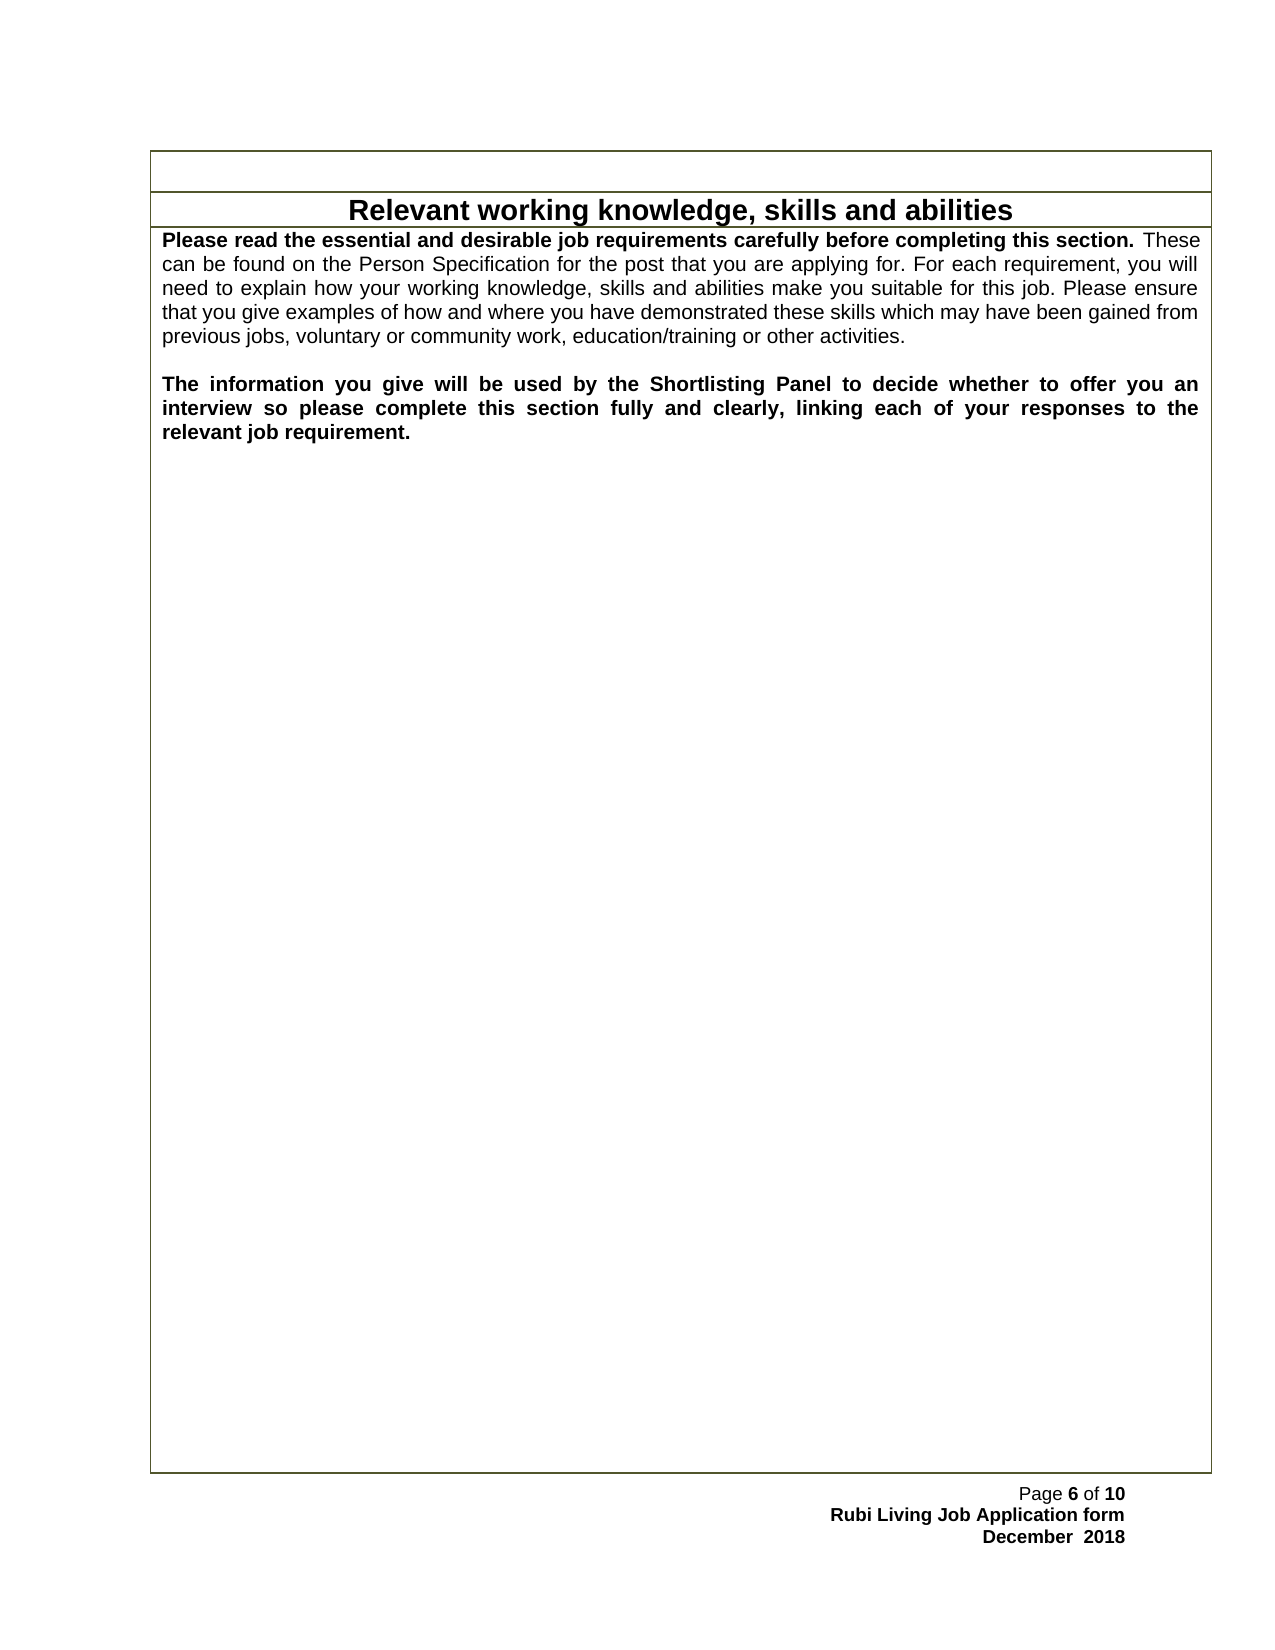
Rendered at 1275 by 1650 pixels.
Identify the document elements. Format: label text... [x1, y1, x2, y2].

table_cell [151, 228, 1211, 1472]
table_cell Relevant working knowledge, skills and abilities [151, 193, 1211, 226]
table_cell [151, 152, 1211, 191]
